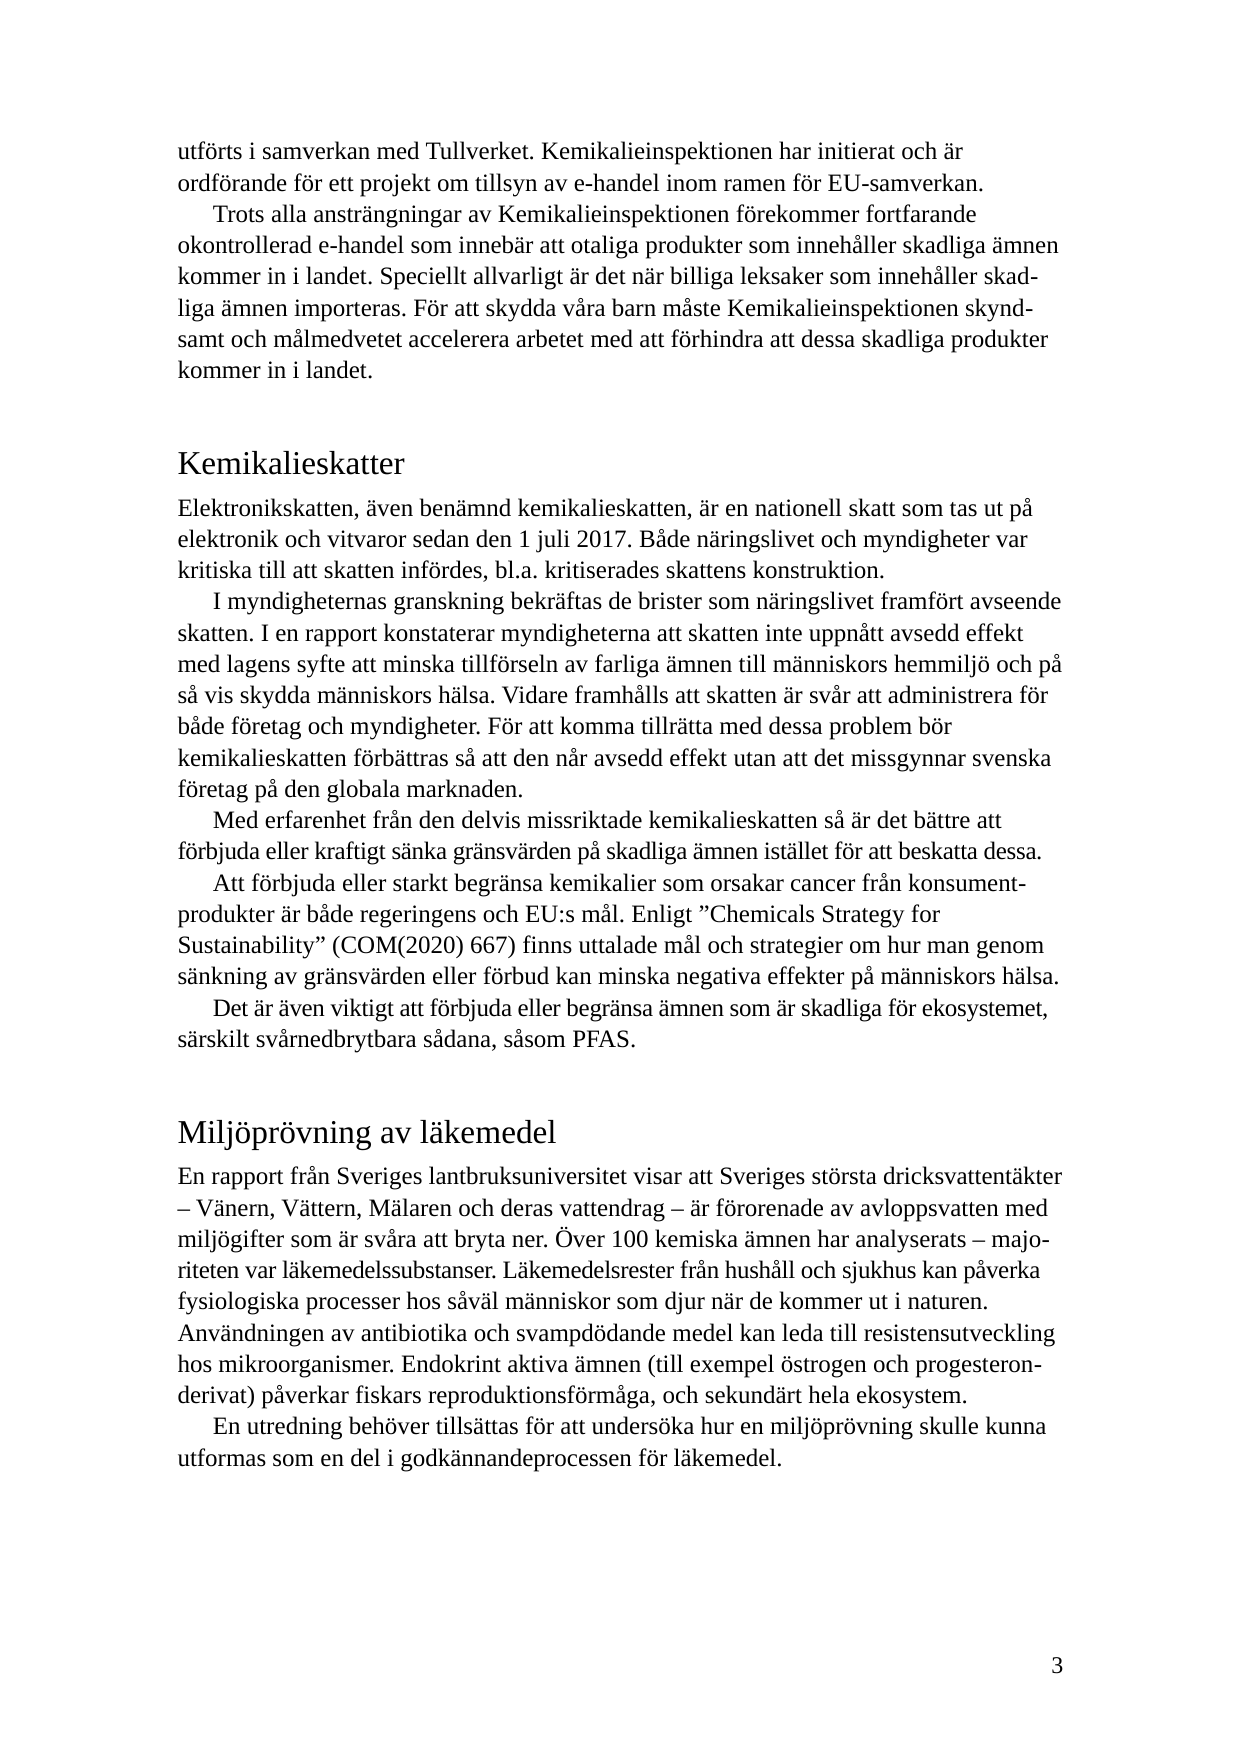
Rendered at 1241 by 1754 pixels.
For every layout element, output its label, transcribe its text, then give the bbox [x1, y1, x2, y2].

text En utredning behöver tillsättas för att undersöka hur en miljöprövning skulle kunna utformas som en del i godkännandeprocessen för läkemedel. [177, 1409, 1063, 1471]
text Att förbjuda eller starkt begränsa kemikalier som orsakar cancer från konsumentprodukter är både regeringens och EU:s mål. Enligt ”Chemicals Strategy for Sustainability” (COM(2020) 667) finns uttalade mål och strategier om hur man genom sänkning av gränsvärden eller förbud kan minska negativa effekter på människors hälsa. [177, 865, 1063, 990]
text En rapport från Sveriges lantbruksuniversitet visar att Sveriges största dricksvattentäkter – Vänern, Vättern, Mälaren och deras vattendrag – är förorenade av avloppsvatten med miljögifter som är svåra att bryta ner. Över 100 kemiska ämnen har analyserats – majoriteten var läkemedelssubstanser. Läkemedelsrester från hushåll och sjukhus kan påverka fysiologiska processer hos såväl människor som djur när de kommer ut i naturen. Användningen av antibiotika och svampdödande medel kan leda till resistensutveckling hos mikroorganismer. Endokrint aktiva ämnen (till exempel östrogen och progesteronderivat) påverkar fiskars reproduktionsförmåga, och sekundärt hela ekosystem. [177, 1159, 1063, 1409]
text Trots alla ansträngningar av Kemikalieinspektionen förekommer fortfarande okontrollerad e-handel som innebär att otaliga produkter som innehåller skadliga ämnen kommer in i landet. Speciellt allvarligt är det när billiga leksaker som innehåller skadliga ämnen importeras. För att skydda våra barn måste Kemikalieinspektionen skyndsamt och målmedvetet accelerera arbetet med att förhindra att dessa skadliga produkter kommer in i landet. [177, 196, 1063, 384]
text I myndigheternas granskning bekräftas de brister som näringslivet framfört avseende skatten. I en rapport konstaterar myndigheterna att skatten inte uppnått avsedd effekt med lagens syfte att minska tillförseln av farliga ämnen till människors hemmiljö och på så vis skydda människors hälsa. Vidare framhålls att skatten är svår att administrera för både företag och myndigheter. För att komma tillrätta med dessa problem bör kemikalieskatten förbättras så att den når avsedd effekt utan att det missgynnar svenska företag på den globala marknaden. [177, 584, 1063, 803]
text Det är även viktigt att förbjuda eller begränsa ämnen som är skadliga för ekosystemet, särskilt svårnedbrytbara sådana, såsom PFAS. [177, 990, 1063, 1053]
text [177, 134, 1063, 196]
subtitle Miljöprövning av läkemedel [177, 1115, 1063, 1151]
text Elektronikskatten, även benämnd kemikalieskatten, är en nationell skatt som tas ut på elektronik och vitvaror sedan den 1 juli 2017. Både näringslivet och myndigheter var kritiska till att skatten infördes, bl.a. kritiserades skattens konstruktion. [177, 490, 1063, 584]
subtitle Kemikalieskatter [177, 446, 1063, 482]
text Med erfarenhet från den delvis missriktade kemikalieskatten så är det bättre att förbjuda eller kraftigt sänka gränsvärden på skadliga ämnen istället för att beskatta dessa. [177, 803, 1063, 865]
